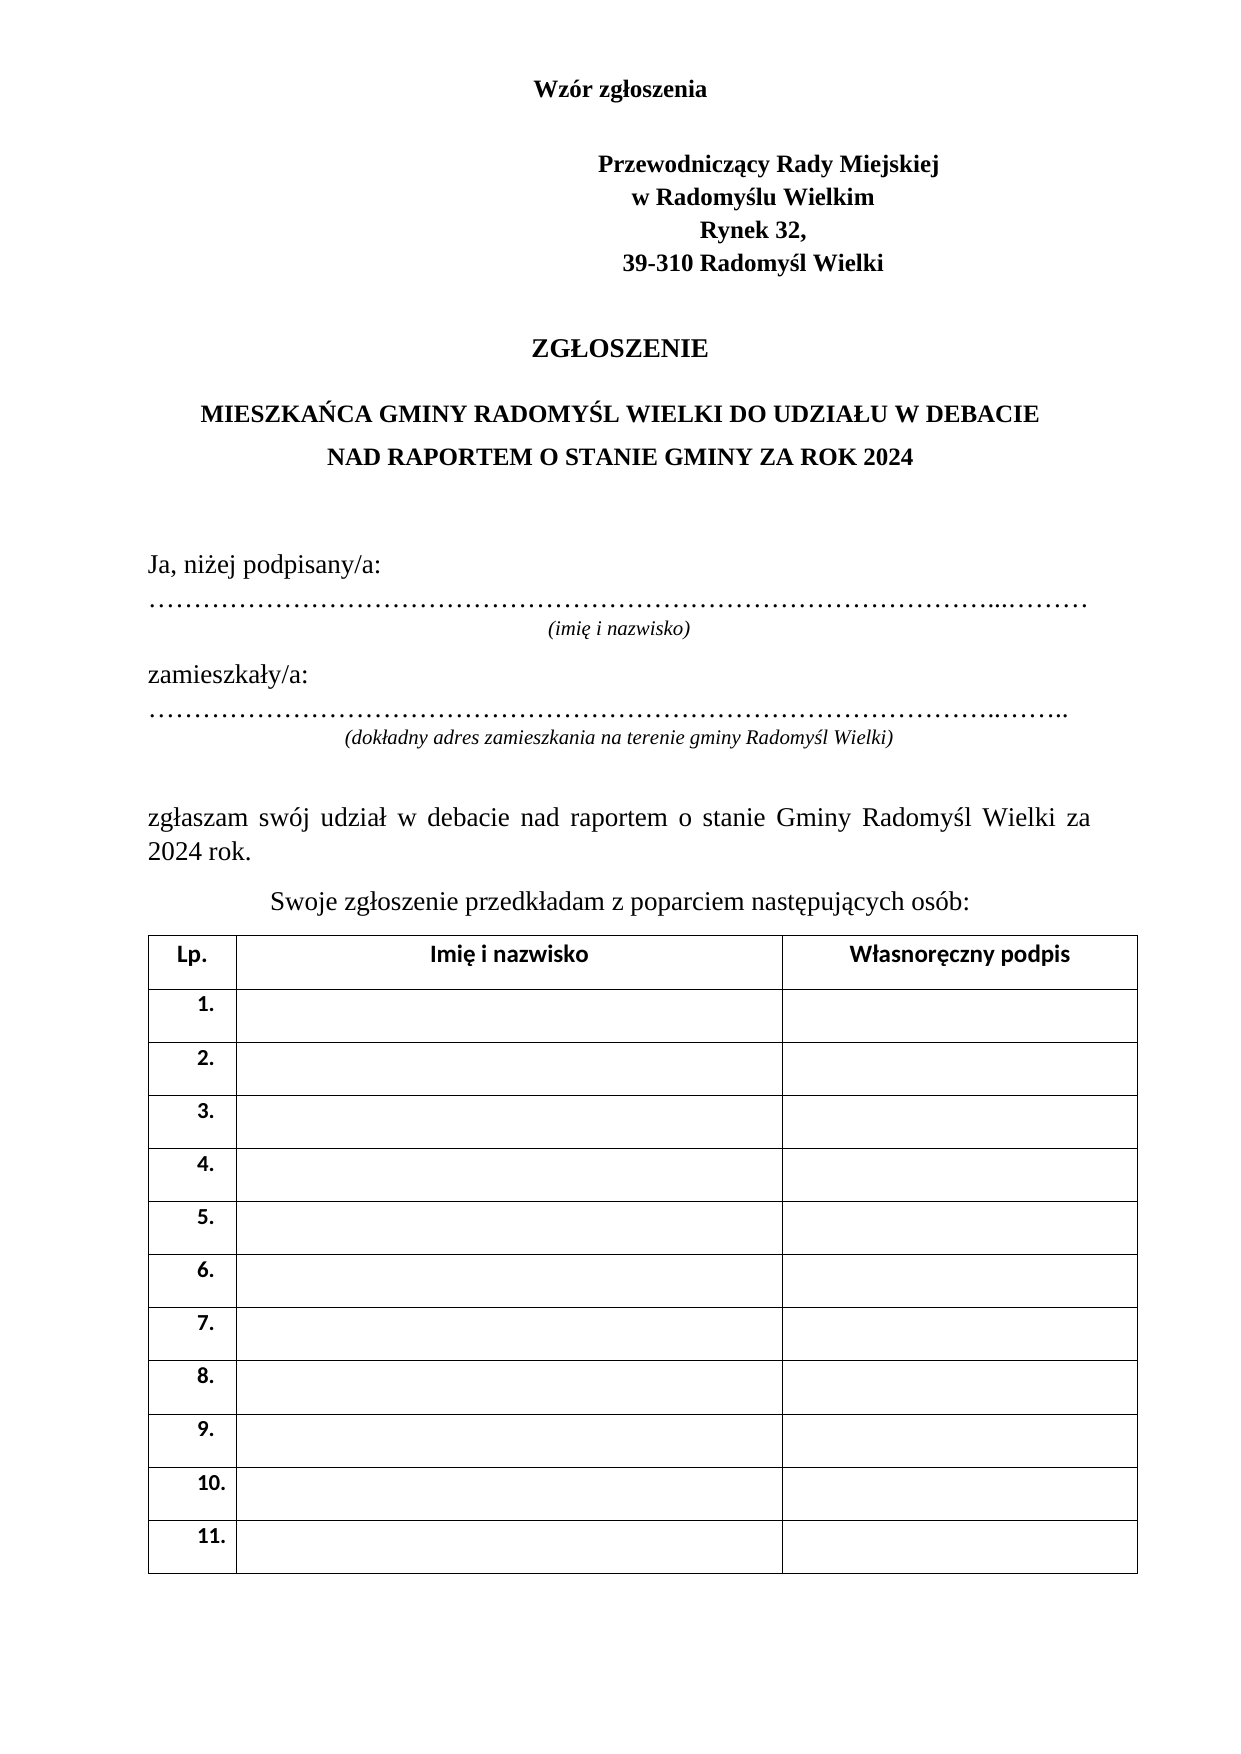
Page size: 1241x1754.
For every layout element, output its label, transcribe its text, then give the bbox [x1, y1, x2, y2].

table_cell [237, 1255, 782, 1307]
table_cell [149, 1521, 236, 1573]
text Swoje zgłoszenie przedkładam z poparciem następujących osób: [148, 885, 1093, 916]
table_cell [237, 1096, 782, 1148]
text zamieszkały/a: …………………………………………………………………………………..…….. [148, 658, 1093, 723]
table_header Własnoręczny podpis [783, 936, 1137, 988]
table_cell [783, 1043, 1137, 1095]
table_header Imię i nazwisko [237, 936, 782, 988]
table_header Lp. [149, 936, 236, 988]
table_cell [149, 1043, 236, 1095]
table_cell [237, 1415, 782, 1467]
text Ja, niżej podpisany/a: …………………………………………………………………………………...……… [148, 548, 1093, 613]
table_cell [149, 1468, 236, 1520]
table_cell [783, 990, 1137, 1042]
table_cell [149, 1202, 236, 1254]
text 39-310 Radomyśl Wielki [413, 248, 1093, 277]
text Przewodniczący Rady Miejskiej [413, 149, 1093, 178]
table_cell [783, 1415, 1137, 1467]
text ZGŁOSZENIE [148, 332, 1093, 363]
table_cell [237, 990, 782, 1042]
table_cell [783, 1468, 1137, 1520]
table_cell [237, 1043, 782, 1095]
table_cell [783, 1202, 1137, 1254]
table_cell [783, 1149, 1137, 1201]
table_cell [783, 1255, 1137, 1307]
table_cell [237, 1468, 782, 1520]
table_cell [149, 1096, 236, 1148]
table_cell [783, 1308, 1137, 1360]
table_cell [783, 1521, 1137, 1573]
text NAD RAPORTEM O STANIE GMINY ZA ROK 2024 [148, 442, 1093, 471]
table_cell [237, 1521, 782, 1573]
table_cell [783, 1096, 1137, 1148]
text Rynek 32, [413, 216, 1093, 244]
table_cell [149, 1255, 236, 1307]
table_cell [237, 1149, 782, 1201]
text w Radomyślu Wielkim [413, 182, 1093, 211]
text MIESZKAŃCA GMINY RADOMYŚL WIELKI DO UDZIAŁU W DEBACIE [148, 399, 1093, 428]
table_cell [237, 1308, 782, 1360]
text zgłaszam swój udział w debacie nad raportem o stanie Gminy Radomyśl Wielki za 2024 rok. [148, 801, 1093, 866]
table_cell [149, 990, 236, 1042]
table_cell [237, 1202, 782, 1254]
table_cell [149, 1308, 236, 1360]
table_cell [149, 1415, 236, 1467]
text (dokładny adres zamieszkania na terenie gminy Radomyśl Wielki) [148, 725, 1093, 749]
text (imię i nazwisko) [148, 616, 1093, 639]
table_cell [149, 1149, 236, 1201]
table_cell [149, 1361, 236, 1413]
table_cell [237, 1361, 782, 1413]
table_cell [783, 1361, 1137, 1413]
